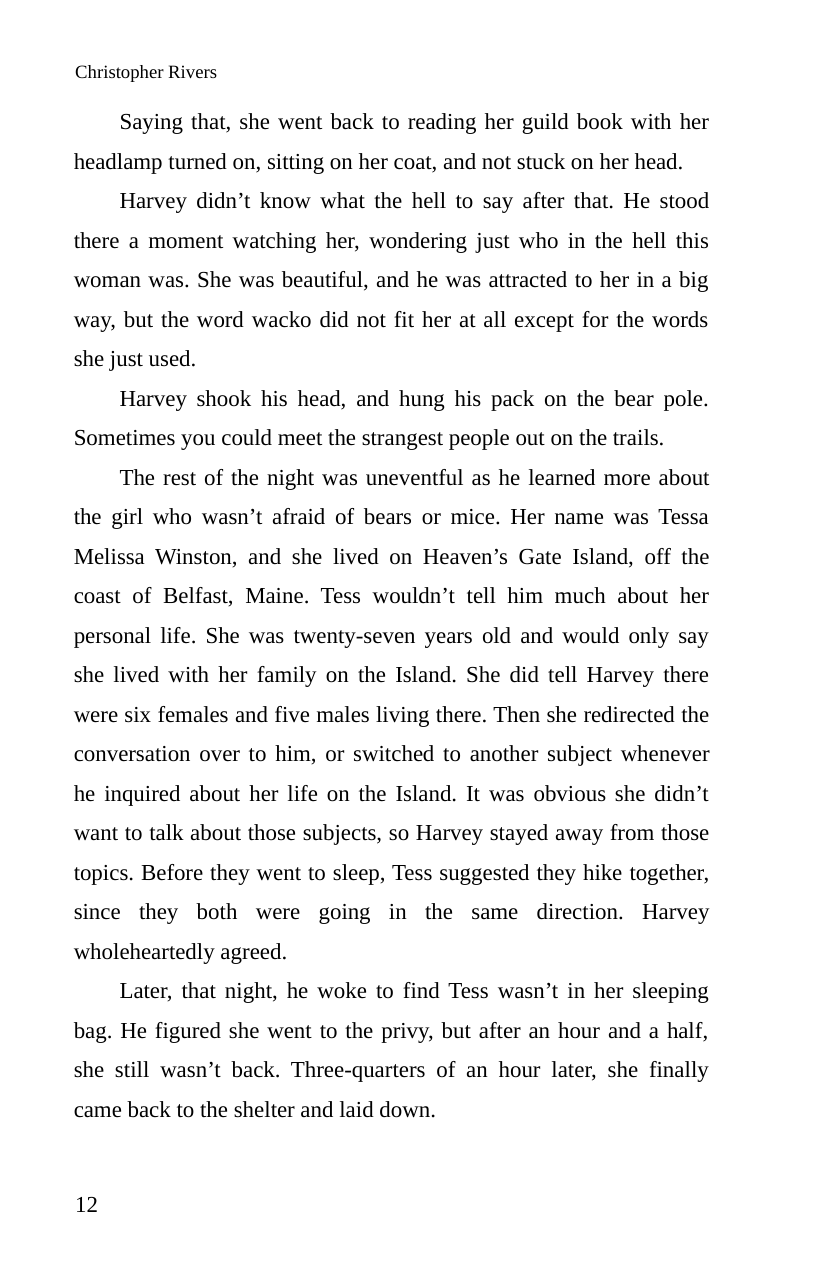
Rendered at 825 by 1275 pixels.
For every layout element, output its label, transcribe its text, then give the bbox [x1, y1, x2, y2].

text Later, that night, he woke to find Tess wasn’t in her sleeping bag. He figured she went to the privy, but after an hour and a half, she still wasn’t back. Three-quarters of an hour later, she finally came back to the shelter and laid down. [73, 977, 710, 1122]
text Harvey didn’t know what the hell to say after that. He stood there a moment watching her, wondering just who in the hell this woman was. She was beautiful, and he was attracted to her in a big way, but the word wacko did not fit her at all except for the words she just used. [73, 188, 710, 372]
text The rest of the night was uneventful as he learned more about the girl who wasn’t afraid of bears or mice. Her name was Tessa Melissa Winston, and she lived on Heaven’s Gate Island, off the coast of Belfast, Maine. Tess wouldn’t tell him much about her personal life. She was twenty-seven years old and would only say she lived with her family on the Island. She did tell Harvey there were six females and five males living there. Then she redirected the conversation over to him, or switched to another subject whenever he inquired about her life on the Island. It was obvious she didn’t want to talk about those subjects, so Harvey stayed away from those topics. Before they went to sleep, Tess suggested they hike together, since they both were going in the same direction. Harvey wholeheartedly agreed. [73, 464, 710, 964]
text Harvey shook his head, and hung his pack on the bear pole. Sometimes you could meet the strangest people out on the trails. [73, 385, 710, 451]
text Saying that, she went back to reading her guild book with her headlamp turned on, sitting on her coat, and not stuck on her head. [73, 109, 710, 174]
